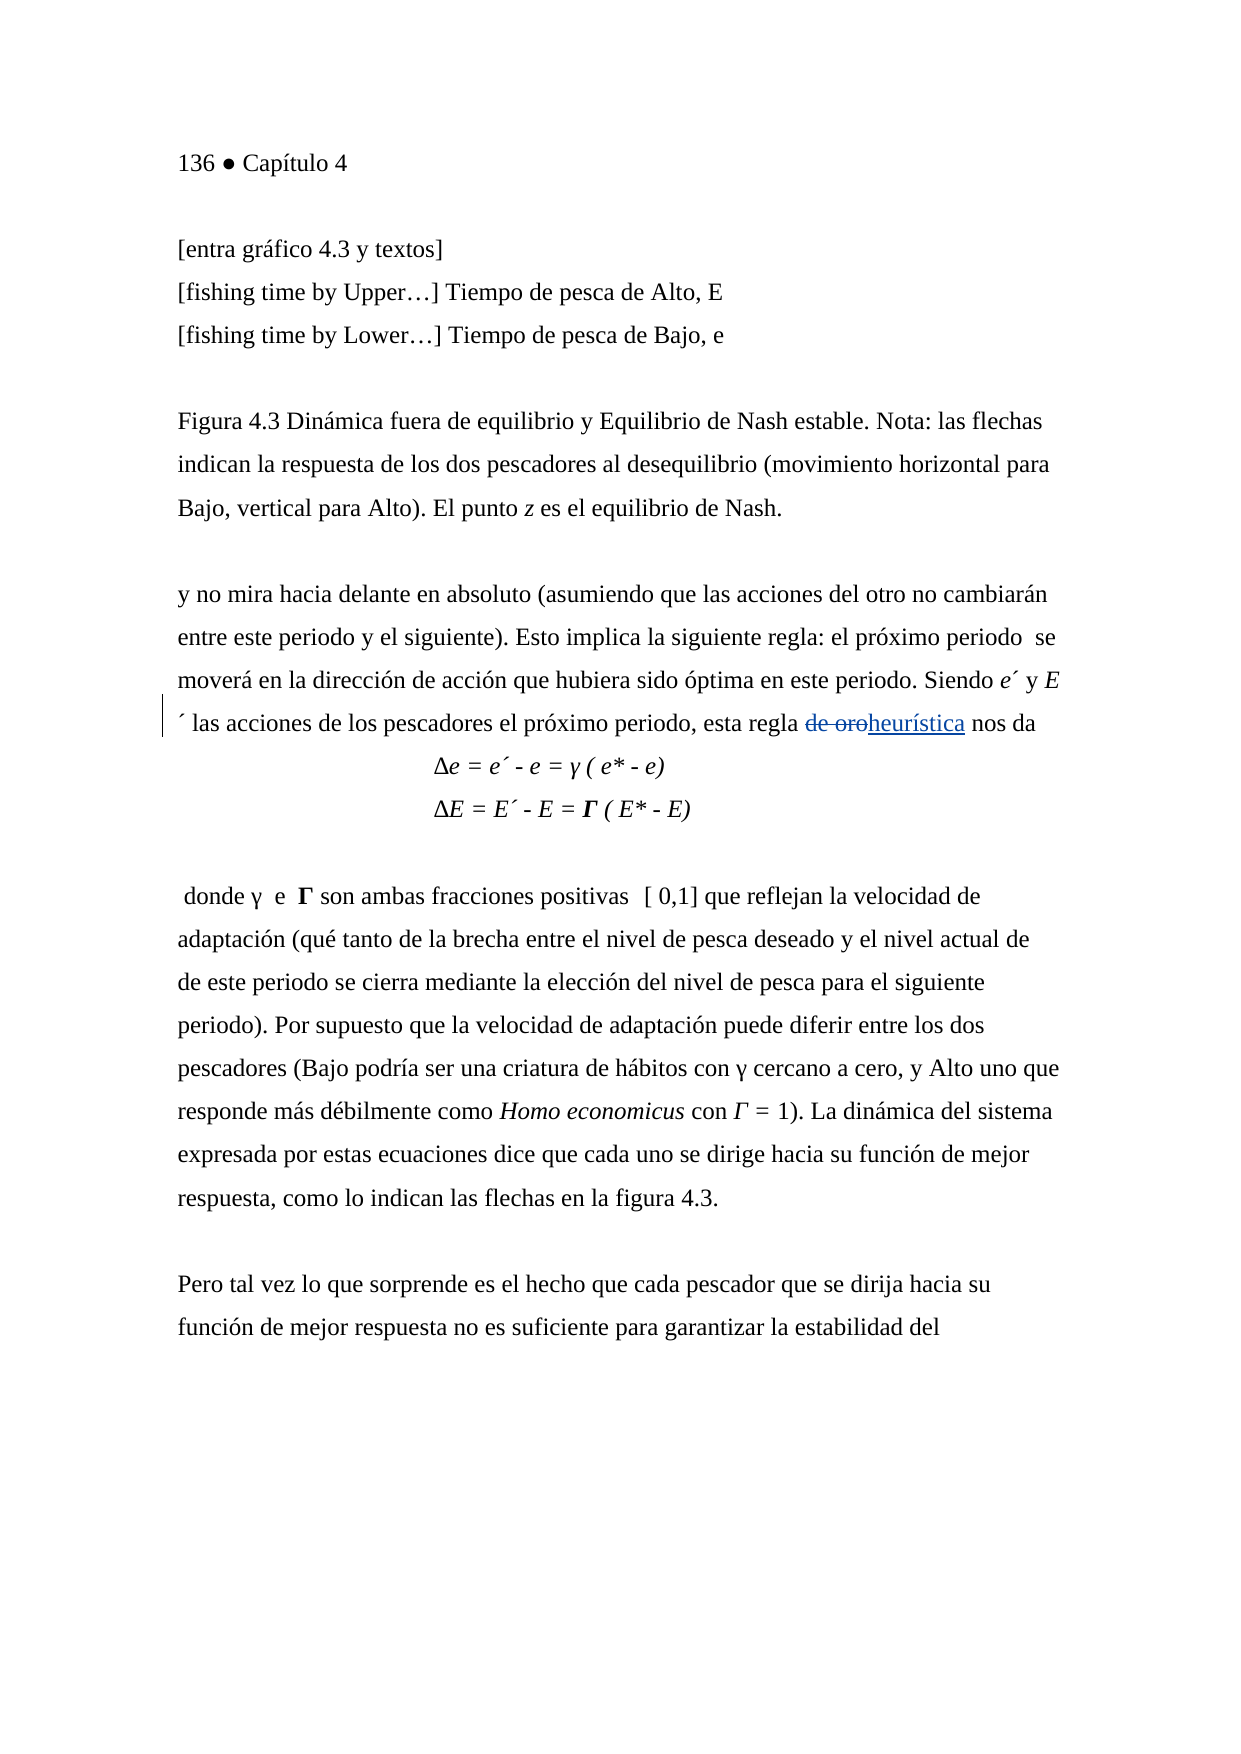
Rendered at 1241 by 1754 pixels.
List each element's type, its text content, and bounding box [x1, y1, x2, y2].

text [entra gráfico 4.3 y textos] [177, 234, 1063, 263]
text 136 ● Capítulo 4 [177, 148, 1063, 176]
text y no mira hacia delante en absoluto (asumiendo que las acciones del otro no cambiarán entre este periodo y el siguiente). Esto implica la siguiente regla: el próximo periodo se moverá en la dirección de acción que hubiera sido óptima en este periodo. Siendo e´ y E´ las acciones de los pescadores el próximo periodo, esta regla nos da [177, 579, 1063, 737]
text [fishing time by Lower…] Tiempo de pesca de Bajo, e [177, 320, 1063, 349]
text donde γ e Γ son ambas fracciones positivas [ 0,1] que reflejan la velocidad de adaptación (qué tanto de la brecha entre el nivel de pesca deseado y el nivel actual de de este periodo se cierra mediante la elección del nivel de pesca para el siguiente periodo). Por supuesto que la velocidad de adaptación puede diferir entre los dos pescadores (Bajo podría ser una criatura de hábitos con γ cercano a cero, y Alto uno que responde más débilmente como Homo economicus con Γ = 1). La dinámica del sistema expresada por estas ecuaciones dice que cada uno se dirige hacia su función de mejor respuesta, como lo indican las flechas en la figura 4.3. [177, 881, 1063, 1211]
text Pero tal vez lo que sorprende es el hecho que cada pescador que se dirija hacia su función de mejor respuesta no es suficiente para garantizar la estabilidad del [177, 1269, 1063, 1341]
text ∆E = E´ - E = Γ ( E* - E) [177, 794, 1063, 823]
text [fishing time by Upper…] Tiempo de pesca de Alto, E [177, 277, 1063, 306]
text Figura 4.3 Dinámica fuera de equilibrio y Equilibrio de Nash estable. Nota: las flechas indican la respuesta de los dos pescadores al desequilibrio (movimiento horizontal para Bajo, vertical para Alto). El punto z es el equilibrio de Nash. [177, 406, 1063, 521]
text ∆e = e´ - e = γ ( e* - e) [177, 751, 1063, 780]
